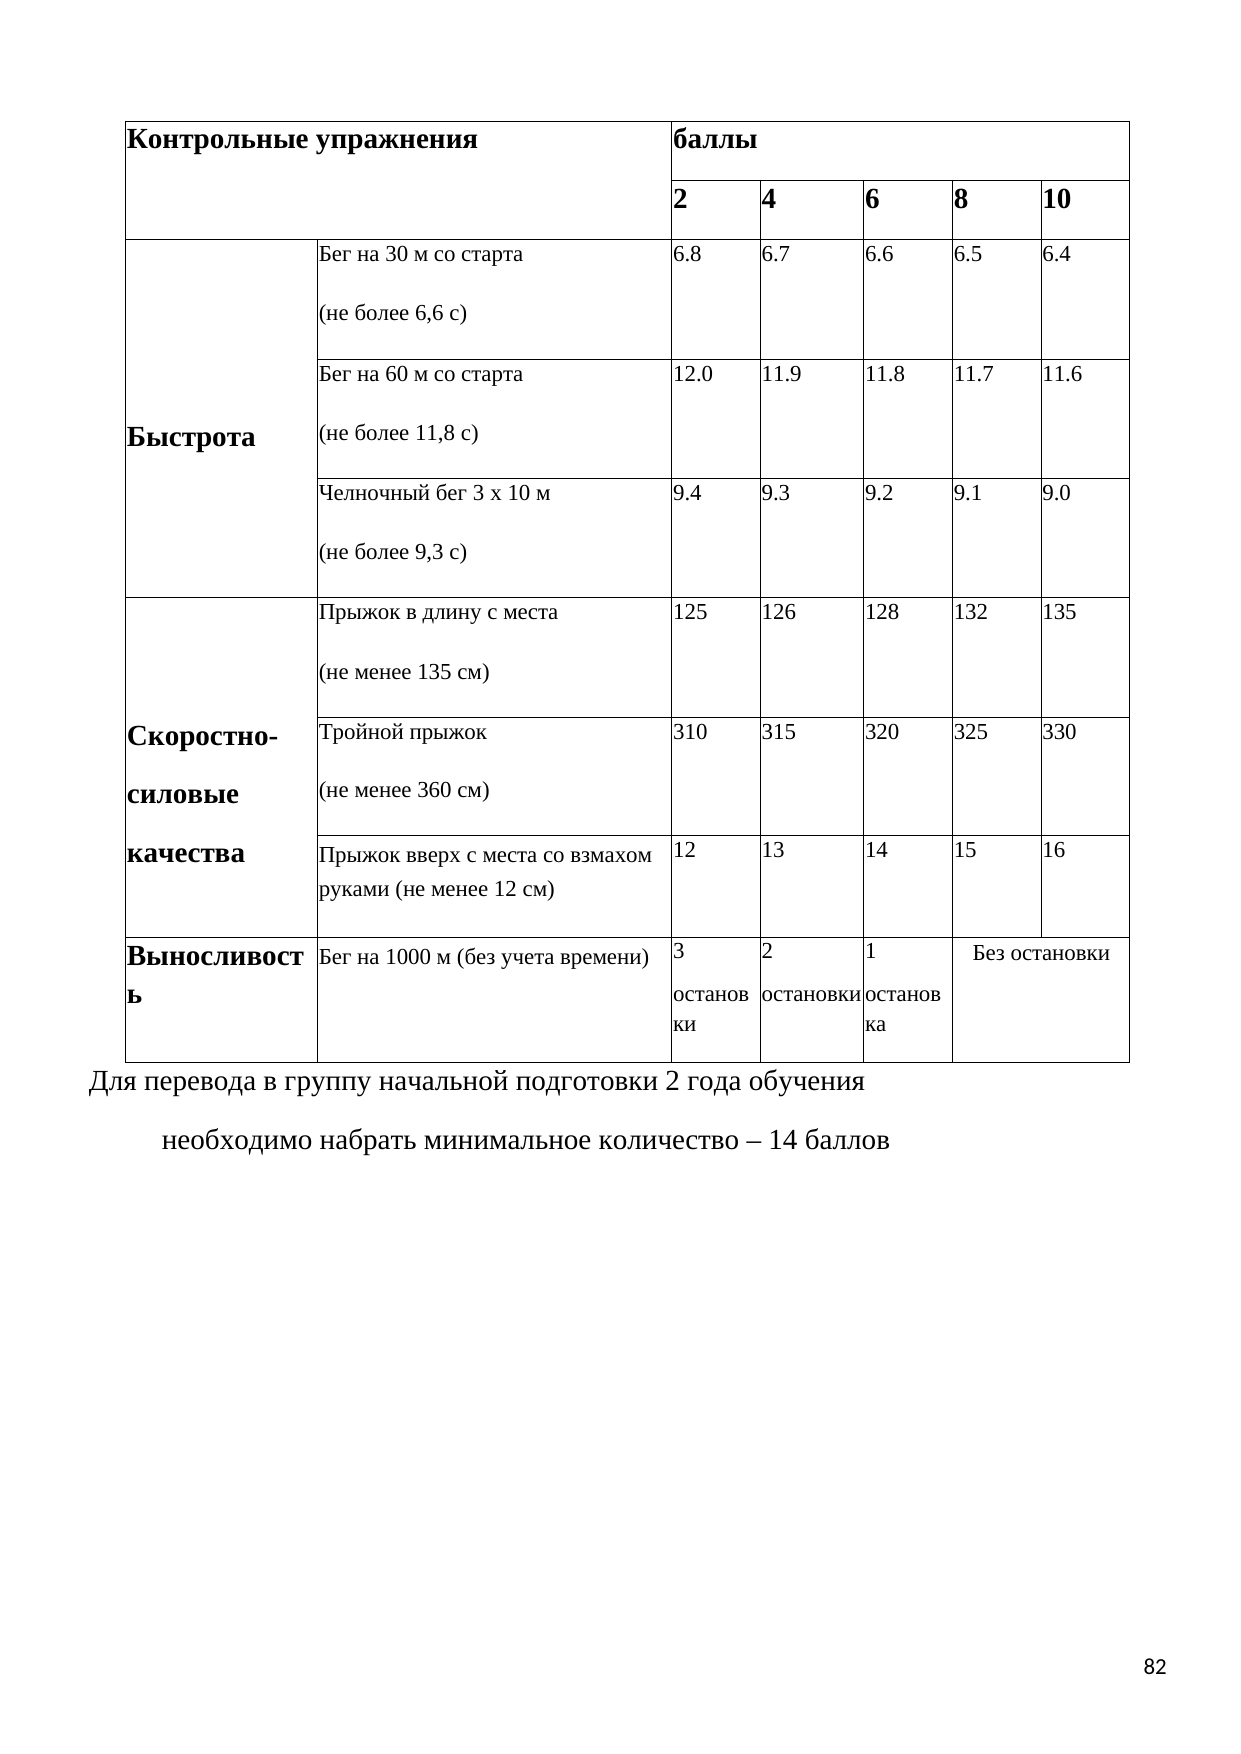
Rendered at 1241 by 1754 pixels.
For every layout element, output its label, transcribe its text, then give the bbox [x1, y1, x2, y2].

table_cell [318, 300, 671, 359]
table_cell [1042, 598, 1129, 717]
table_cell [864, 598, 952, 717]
text Для перевода в группу начальной подготовки 2 года обучения [89, 144, 1167, 1096]
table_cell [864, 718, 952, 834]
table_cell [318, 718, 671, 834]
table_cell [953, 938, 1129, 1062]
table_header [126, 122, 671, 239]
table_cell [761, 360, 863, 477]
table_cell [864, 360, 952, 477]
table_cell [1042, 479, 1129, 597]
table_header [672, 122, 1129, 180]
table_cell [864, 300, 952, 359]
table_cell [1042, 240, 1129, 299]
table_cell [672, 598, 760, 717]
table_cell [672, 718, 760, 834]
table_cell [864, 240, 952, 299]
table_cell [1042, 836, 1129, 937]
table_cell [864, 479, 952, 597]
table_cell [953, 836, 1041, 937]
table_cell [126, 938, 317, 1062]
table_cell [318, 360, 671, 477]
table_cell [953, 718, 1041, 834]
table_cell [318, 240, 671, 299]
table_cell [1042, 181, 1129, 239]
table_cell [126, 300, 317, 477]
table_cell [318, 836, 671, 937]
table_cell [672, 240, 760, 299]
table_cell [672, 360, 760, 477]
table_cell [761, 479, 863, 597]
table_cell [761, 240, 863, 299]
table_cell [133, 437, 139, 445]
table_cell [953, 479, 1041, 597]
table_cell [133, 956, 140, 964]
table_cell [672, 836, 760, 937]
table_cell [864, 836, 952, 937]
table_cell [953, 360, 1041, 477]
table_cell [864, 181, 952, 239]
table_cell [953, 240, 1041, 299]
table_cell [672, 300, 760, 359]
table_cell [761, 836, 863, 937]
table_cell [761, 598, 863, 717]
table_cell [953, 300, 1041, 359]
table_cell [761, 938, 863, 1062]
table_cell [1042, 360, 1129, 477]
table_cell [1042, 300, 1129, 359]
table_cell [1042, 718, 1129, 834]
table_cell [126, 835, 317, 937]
text необходимо набрать минимальное количество – 14 баллов [89, 1122, 1167, 1156]
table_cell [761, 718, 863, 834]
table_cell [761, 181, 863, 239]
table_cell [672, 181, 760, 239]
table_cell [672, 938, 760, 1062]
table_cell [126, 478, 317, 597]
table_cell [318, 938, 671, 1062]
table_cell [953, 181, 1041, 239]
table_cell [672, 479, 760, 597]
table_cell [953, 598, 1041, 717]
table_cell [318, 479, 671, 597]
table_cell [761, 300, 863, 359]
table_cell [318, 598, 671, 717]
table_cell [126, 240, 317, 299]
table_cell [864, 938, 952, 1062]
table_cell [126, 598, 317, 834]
